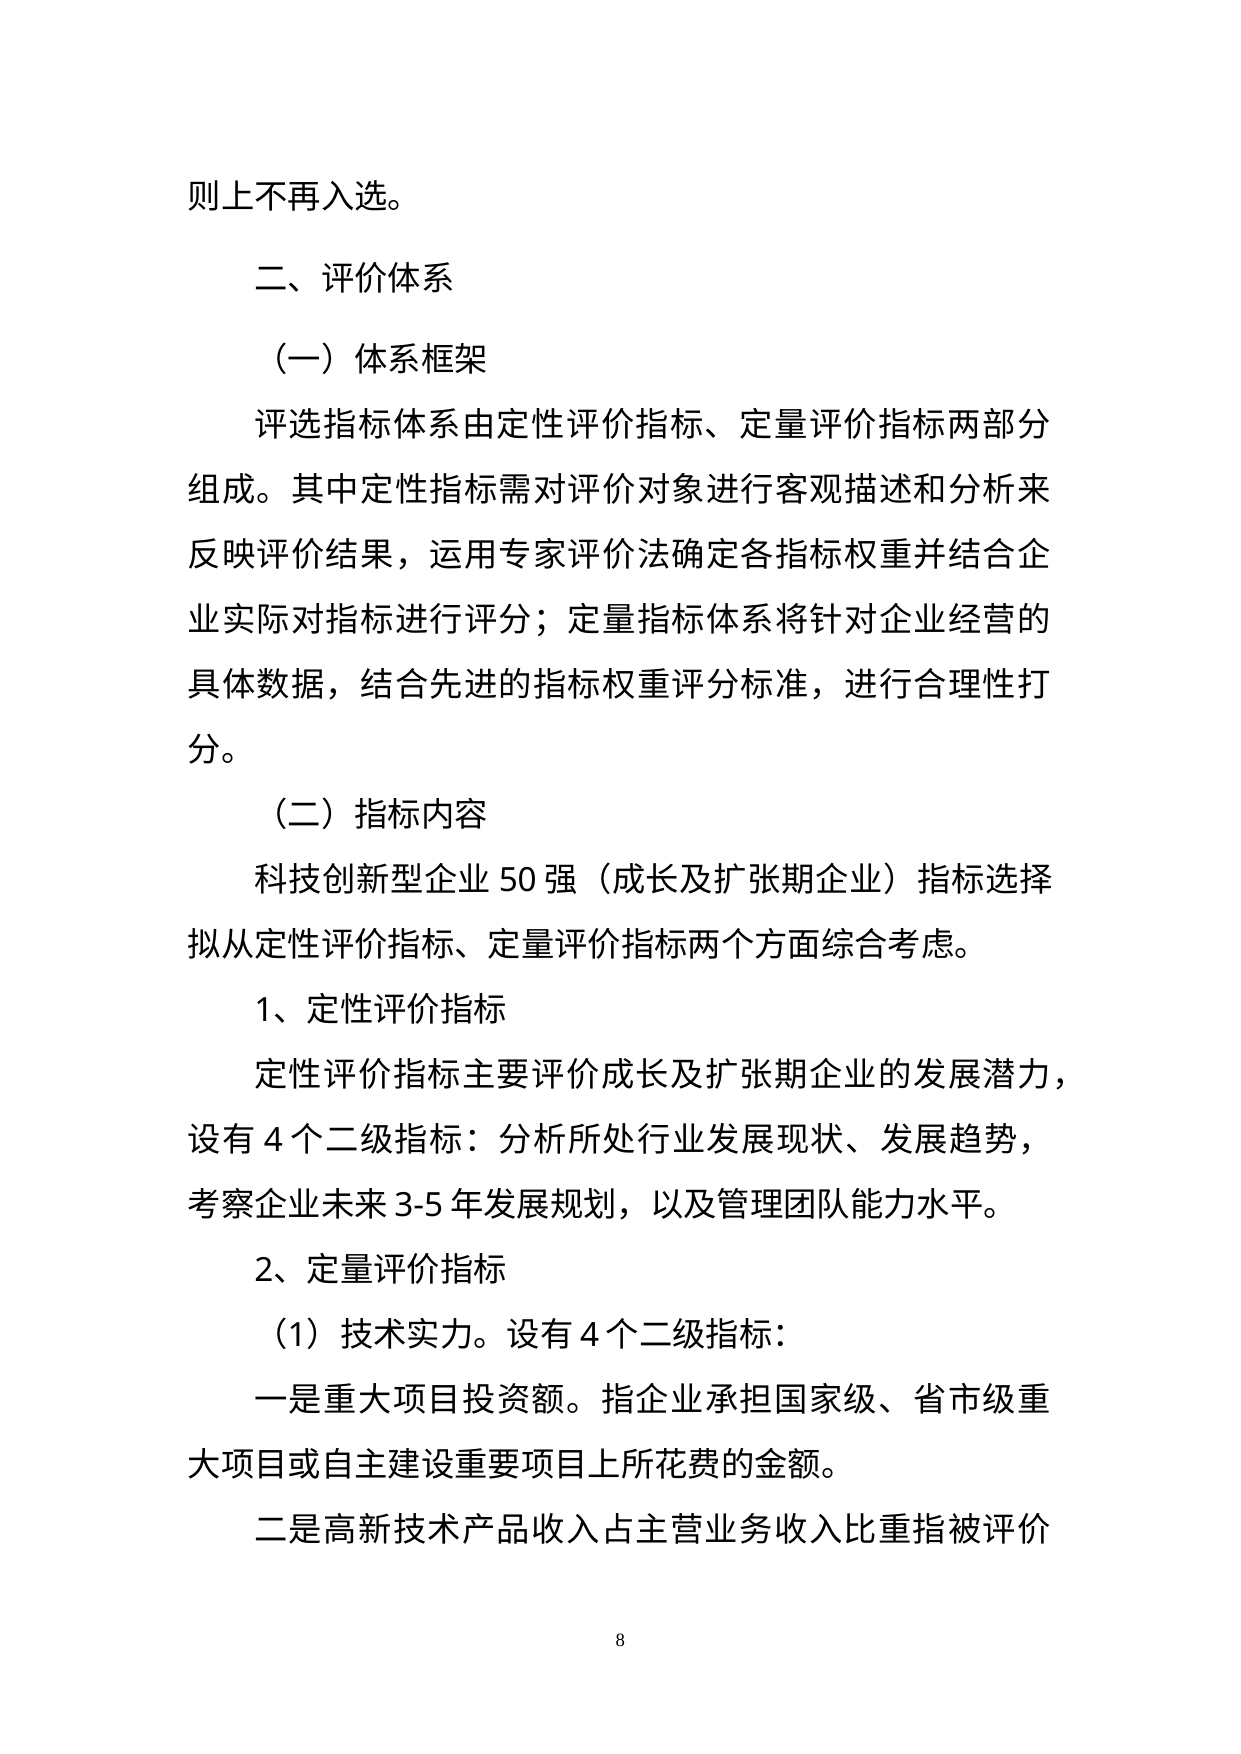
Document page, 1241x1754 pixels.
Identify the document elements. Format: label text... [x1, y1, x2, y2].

text 定性评价指标主要评价成长及扩张期企业的发展潜力，设有4个二级指标：分析所处行业发展现状、发展趋势，考察企业未来3-5年发展规划，以及管理团队能力水平。 [187, 1039, 1053, 1234]
text 一是重大项目投资额。指企业承担国家级、省市级重大项目或自主建设重要项目上所花费的金额。 [187, 1364, 1053, 1494]
text （1）技术实力。设有4个二级指标： [187, 1299, 1053, 1364]
text （一）体系框架 [187, 324, 1053, 389]
text 二、评价体系 [187, 243, 1053, 308]
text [187, 162, 1053, 227]
text 科技创新型企业50强（成长及扩张期企业）指标选择拟从定性评价指标、定量评价指标两个方面综合考虑。 [187, 844, 1053, 974]
text 评选指标体系由定性评价指标、定量评价指标两部分组成。其中定性指标需对评价对象进行客观描述和分析来反映评价结果，运用专家评价法确定各指标权重并结合企业实际对指标进行评分；定量指标体系将针对企业经营的具体数据，结合先进的指标权重评分标准，进行合理性打分。 [187, 389, 1053, 779]
text 1、定性评价指标 [187, 974, 1053, 1039]
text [187, 1494, 1053, 1559]
text （二）指标内容 [187, 779, 1053, 844]
text 2、定量评价指标 [187, 1234, 1053, 1299]
